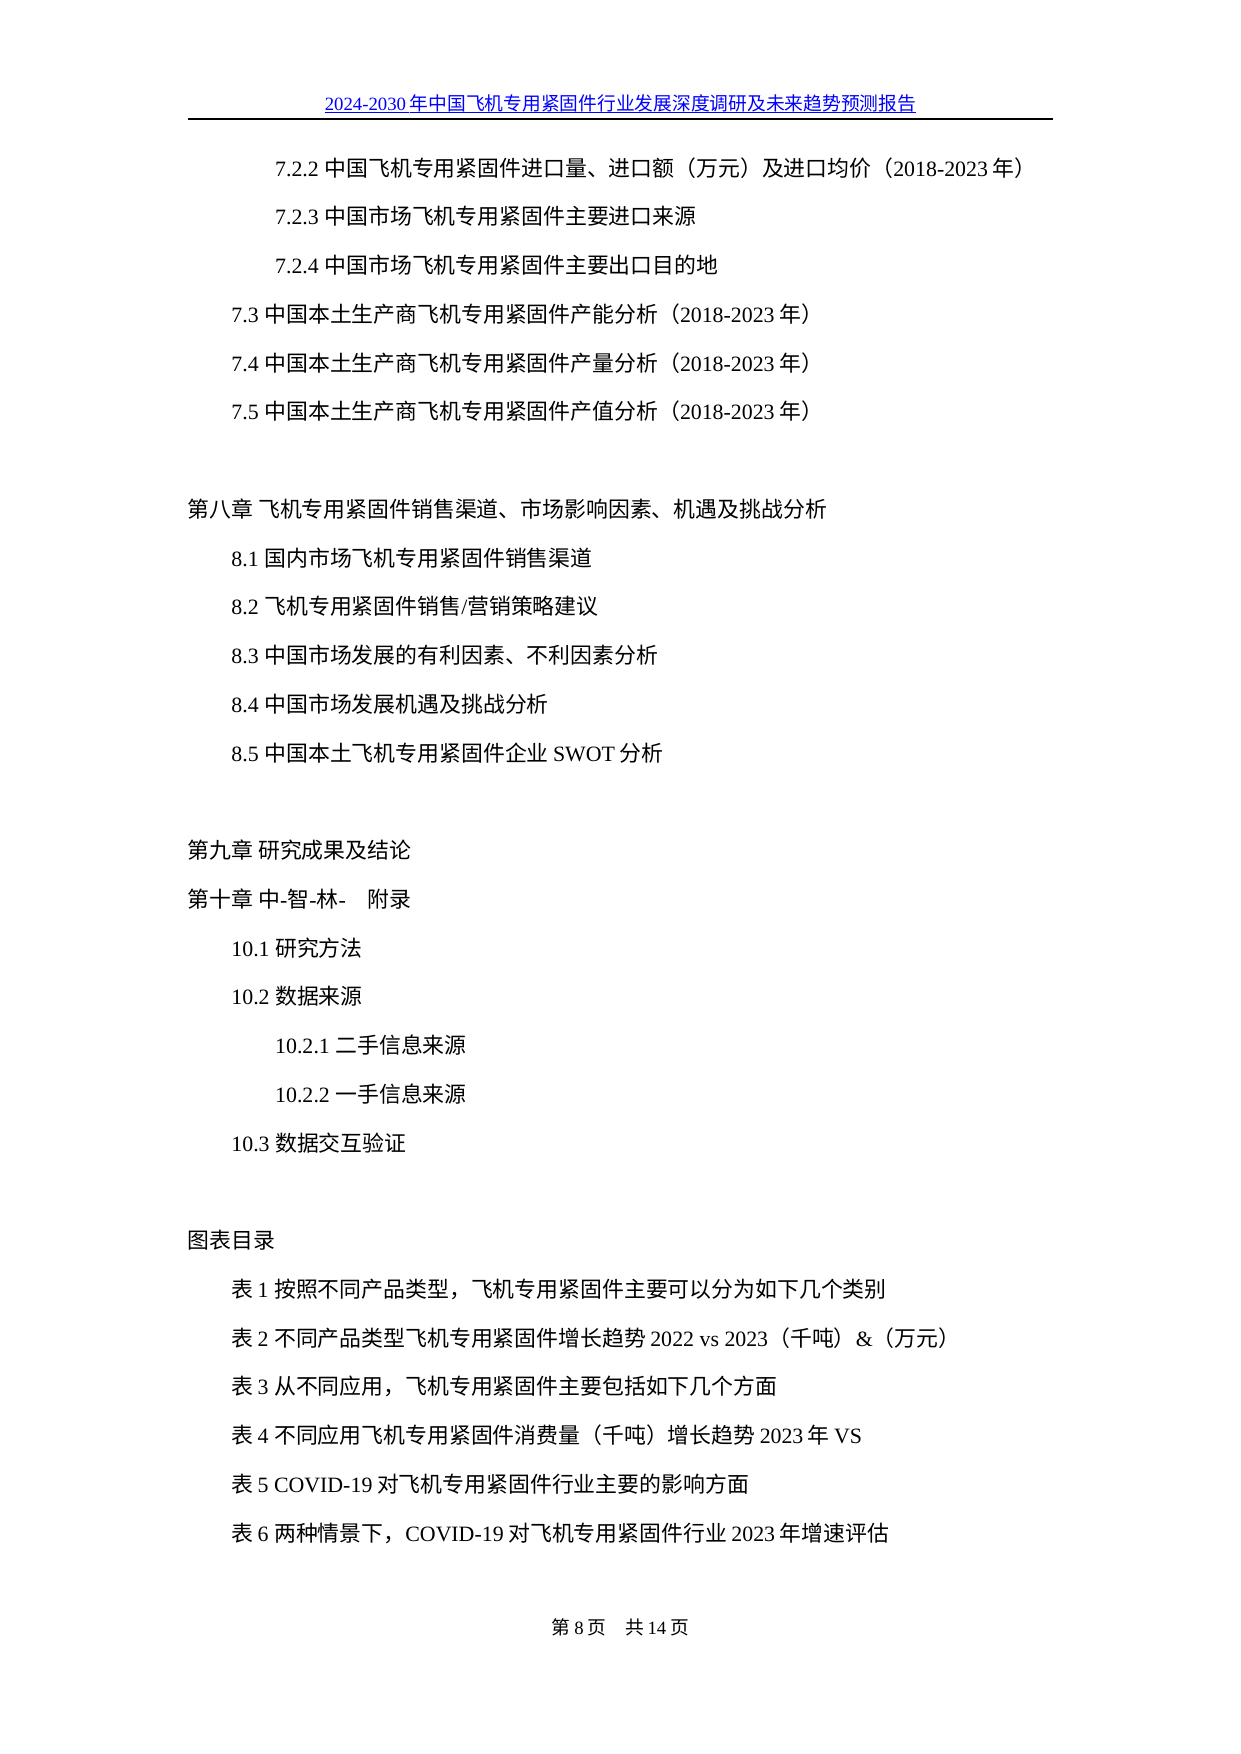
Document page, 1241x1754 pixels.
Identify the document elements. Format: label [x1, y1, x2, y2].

text [187, 150, 1053, 1548]
